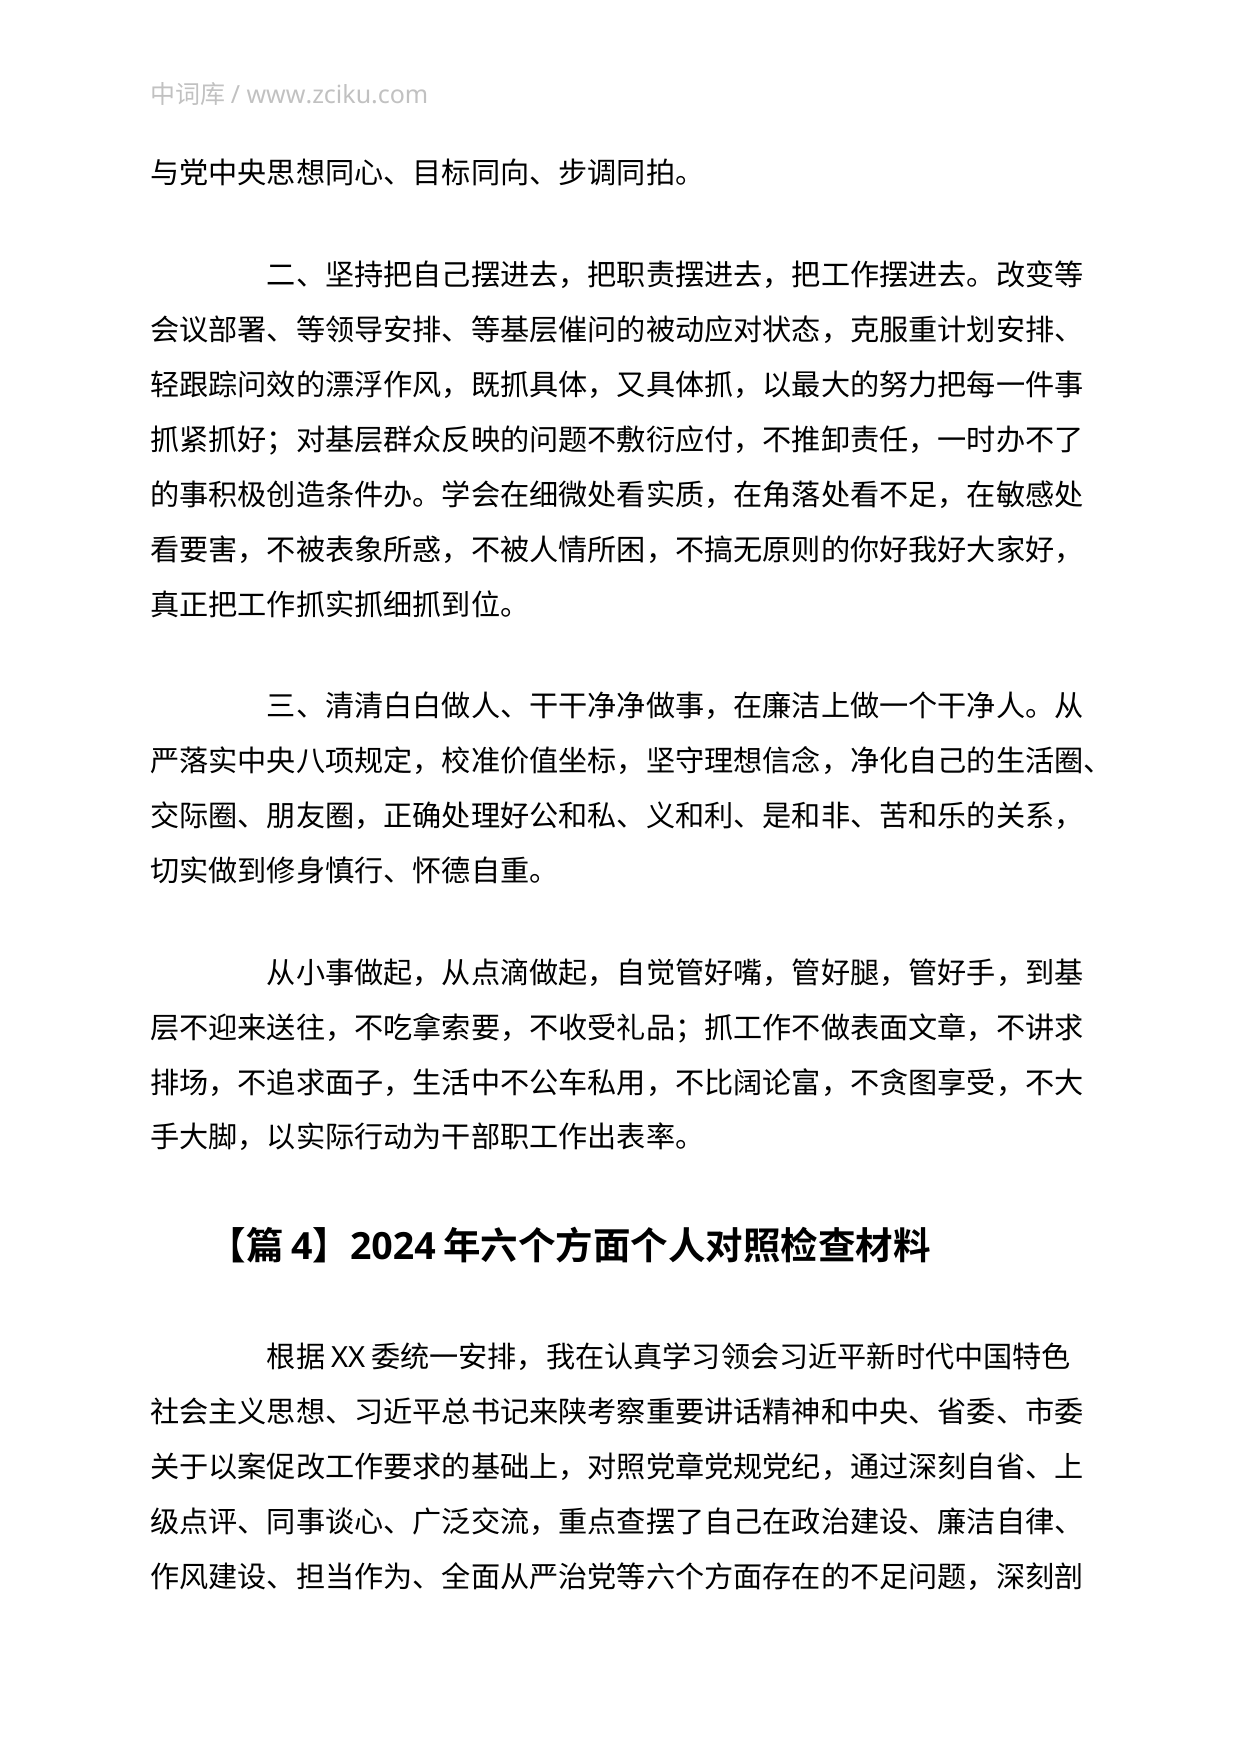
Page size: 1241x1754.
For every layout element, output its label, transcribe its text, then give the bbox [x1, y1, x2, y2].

text 从小事做起，从点滴做起，自觉管好嘴，管好腿，管好手，到基层不迎来送往，不吃拿索要，不收受礼品；抓工作不做表面文章，不讲求排场，不追求面子，生活中不公车私用，不比阔论富，不贪图享受，不大手大脚，以实际行动为干部职工作出表率。 [150, 949, 1090, 1156]
text 【篇4】2024年六个方面个人对照检查材料 [150, 1216, 1090, 1270]
text 三、清清白白做人、干干净净做事，在廉洁上做一个干净人。从严落实中央八项规定，校准价值坐标，坚守理想信念，净化自己的生活圈、交际圈、朋友圈，正确处理好公和私、义和利、是和非、苦和乐的关系，切实做到修身慎行、怀德自重。 [150, 683, 1090, 890]
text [150, 150, 1090, 192]
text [150, 1333, 1090, 1595]
text 二、坚持把自己摆进去，把职责摆进去，把工作摆进去。改变等会议部署、等领导安排、等基层催问的被动应对状态，克服重计划安排、轻跟踪问效的漂浮作风，既抓具体，又具体抓，以最大的努力把每一件事抓紧抓好；对基层群众反映的问题不敷衍应付，不推卸责任，一时办不了的事积极创造条件办。学会在细微处看实质，在角落处看不足，在敏感处看要害，不被表象所惑，不被人情所困，不搞无原则的你好我好大家好，真正把工作抓实抓细抓到位。 [150, 252, 1090, 623]
